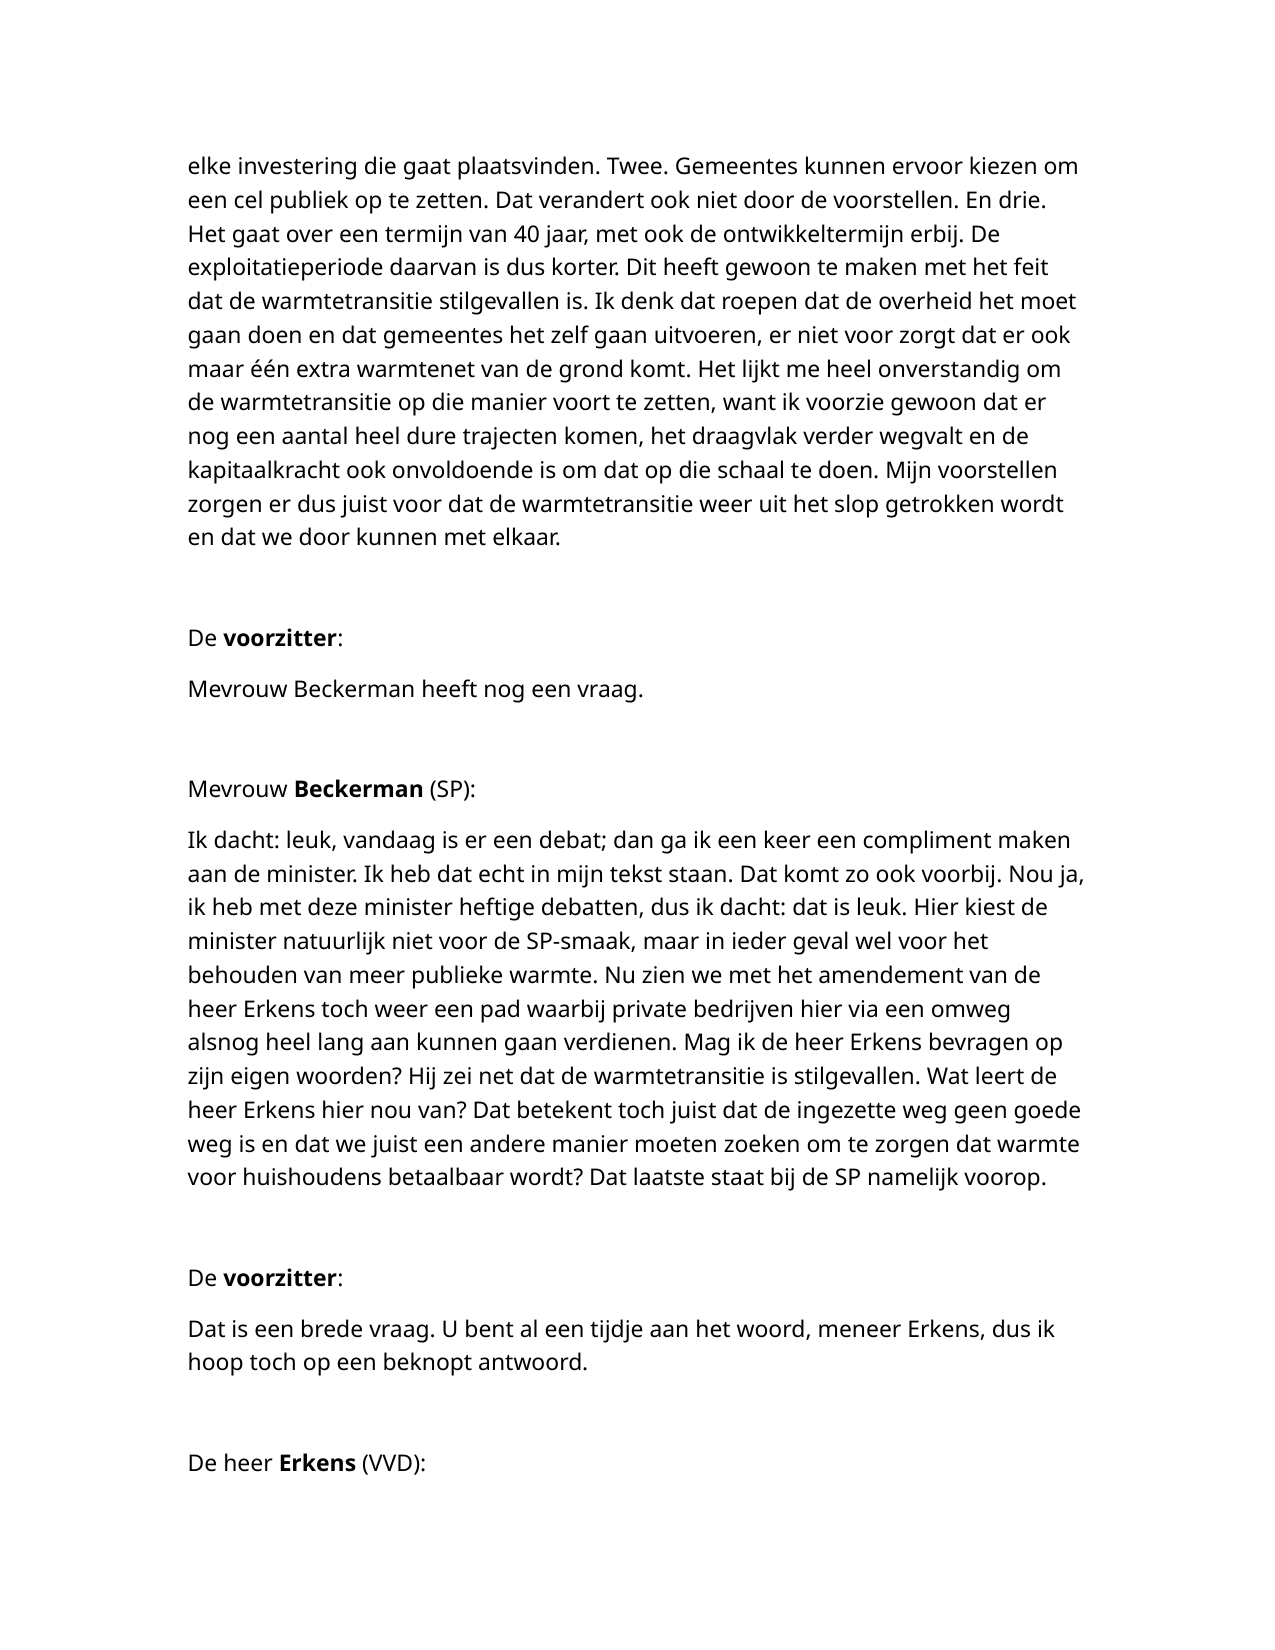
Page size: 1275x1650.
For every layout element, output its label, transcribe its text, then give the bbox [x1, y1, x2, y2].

text De voorzitter: [187, 1262, 1087, 1293]
text Dat is een brede vraag. U bent al een tijdje aan het woord, meneer Erkens, dus ik hoop toch op een beknopt antwoord. [187, 1312, 1087, 1377]
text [187, 150, 1087, 552]
text Ik dacht: leuk, vandaag is er een debat; dan ga ik een keer een compliment maken aan de minister. Ik heb dat echt in mijn tekst staan. Dat komt zo ook voorbij. Nou ja, ik heb met deze minister heftige debatten, dus ik dacht: dat is leuk. Hier kiest de minister natuurlijk niet voor de SP-smaak, maar in ieder geval wel voor het behouden van meer publieke warmte. Nu zien we met het amendement van de heer Erkens toch weer een pad waarbij private bedrijven hier via een omweg alsnog heel lang aan kunnen gaan verdienen. Mag ik de heer Erkens bevragen op zijn eigen woorden? Hij zei net dat de warmtetransitie is stilgevallen. Wat leert de heer Erkens hier nou van? Dat betekent toch juist dat de ingezette weg geen goede weg is en dat we juist een andere manier moeten zoeken om te zorgen dat warmte voor huishoudens betaalbaar wordt? Dat laatste staat bij de SP namelijk voorop. [187, 824, 1087, 1192]
text Mevrouw Beckerman (SP): [187, 773, 1087, 804]
text De heer Erkens (VVD): [187, 1447, 1087, 1478]
text De voorzitter: [187, 622, 1087, 653]
text Mevrouw Beckerman heeft nog een vraag. [187, 672, 1087, 704]
